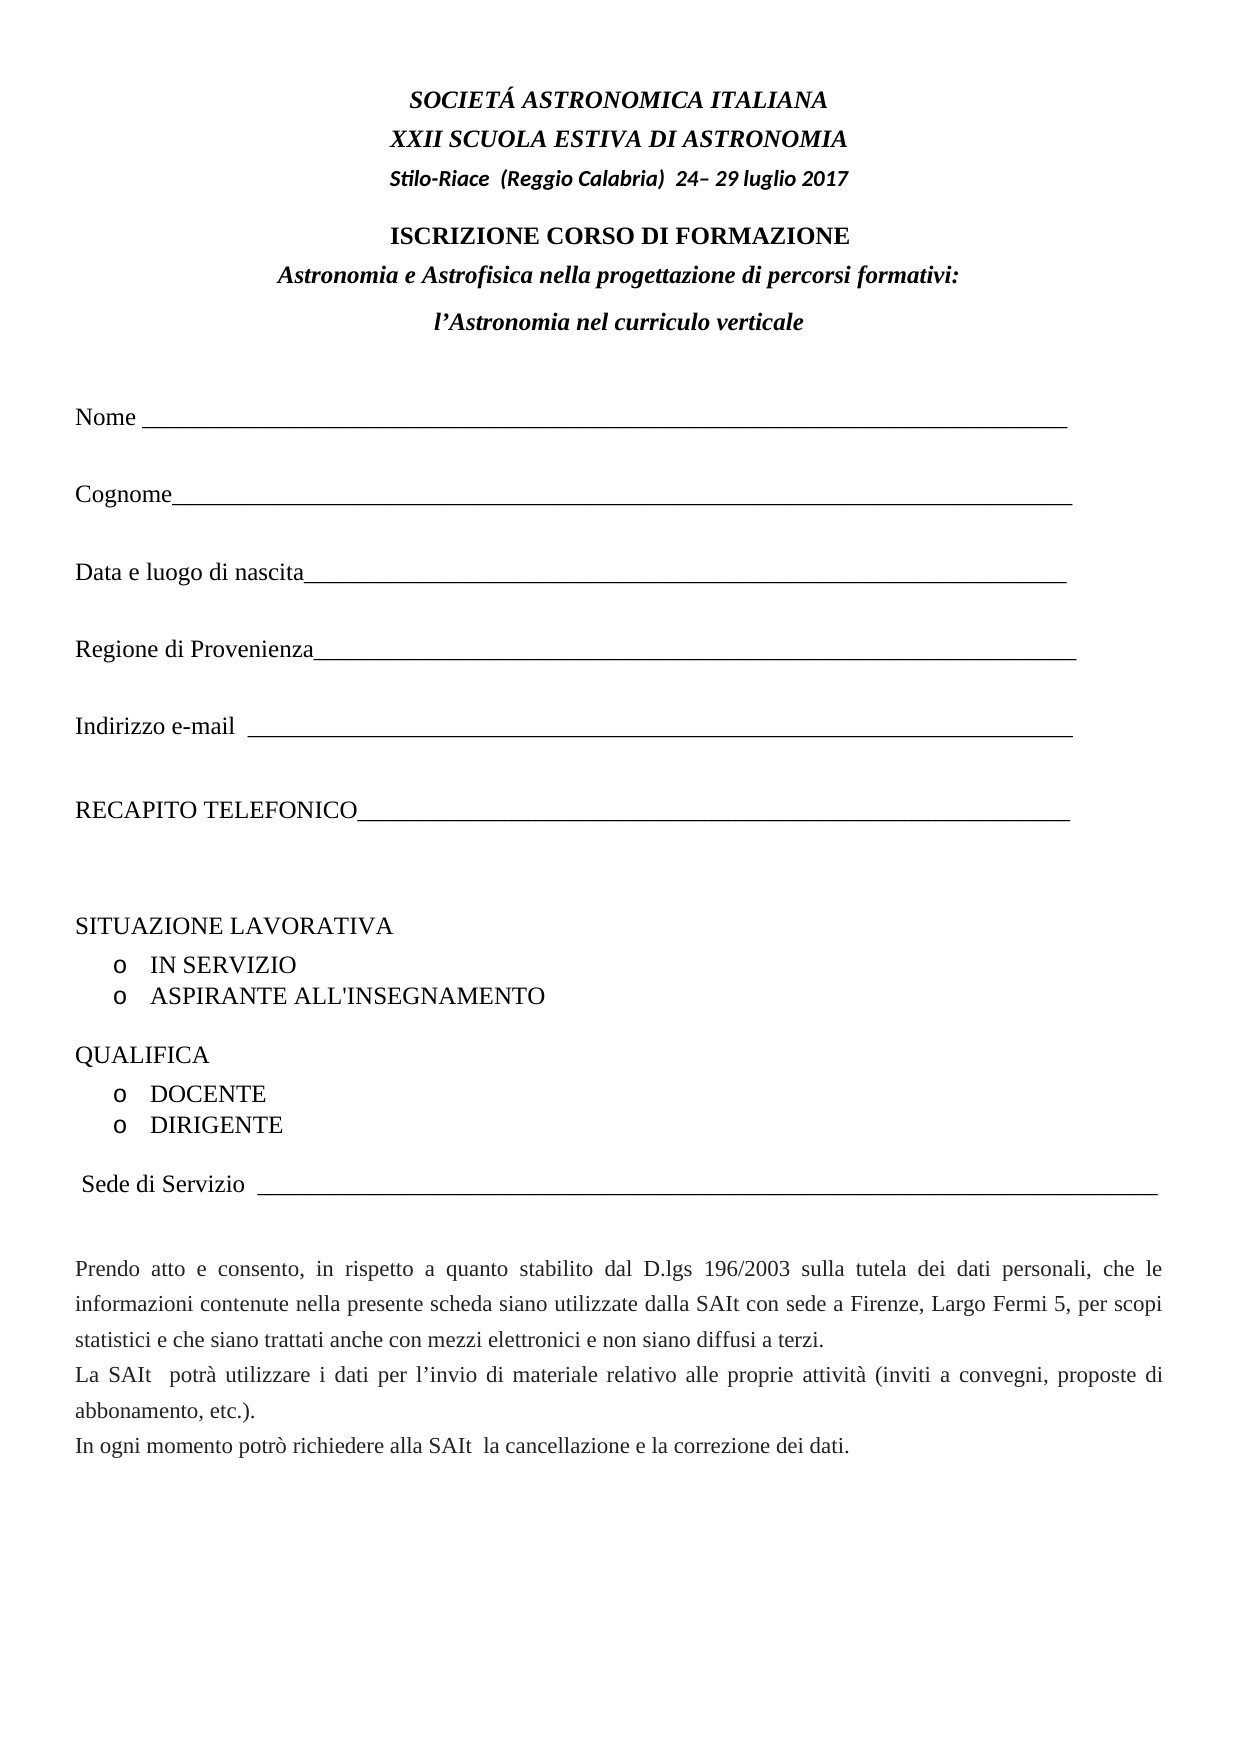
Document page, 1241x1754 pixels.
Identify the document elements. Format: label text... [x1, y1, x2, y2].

list IN SERVIZIO [112, 950, 1165, 981]
text Prendo atto e consento, in rispetto a quanto stabilito dal D.lgs 196/2003 sulla tutela dei dati personali, che le informazioni contenute nella presente scheda siano utilizzate dalla SAIt con sede a Firenze, Largo Fermi 5, per scopi statistici e che siano trattati anche con mezzi elettronici e non siano diffusi a terzi. [75, 1255, 1165, 1352]
text ISCRIZIONE CORSO DI FORMAZIONE [75, 221, 1165, 250]
text XXII SCUOLA ESTIVA DI ASTRONOMIA [75, 124, 1165, 153]
text Astronomia e Astrofisica nella progettazione di percorsi formativi: [75, 260, 1165, 288]
text l’Astronomia nel curriculo verticale [75, 307, 1165, 336]
text Cognome________________________________________________________________________ [75, 479, 1165, 508]
text QUALIFICA [75, 1040, 1165, 1069]
text SOCIETÁ ASTRONOMICA ITALIANA [75, 85, 1165, 114]
text La SAIt potrà utilizzare i dati per l’invio di materiale relativo alle proprie attività (inviti a convegni, proposte di abbonamento, etc.). [75, 1362, 1165, 1423]
text RECAPITO TELEFONICO_________________________________________________________ [75, 795, 1165, 824]
text Nome __________________________________________________________________________ [75, 402, 1165, 430]
text Indirizzo e-mail __________________________________________________________________ [75, 711, 1165, 739]
text Data e luogo di nascita_____________________________________________________________ [75, 557, 1165, 585]
text Regione di Provenienza_____________________________________________________________ [75, 634, 1165, 663]
text Stilo-Riace (Reggio Calabria) 24– 29 luglio 2017 [75, 164, 1165, 192]
list DIRIGENTE [112, 1110, 1165, 1141]
list ASPIRANTE ALL'INSEGNAMENTO [112, 981, 1165, 1012]
list DOCENTE [112, 1079, 1165, 1110]
text SITUAZIONE LAVORATIVA [75, 911, 1165, 940]
text In ogni momento potrò richiedere alla SAIt la cancellazione e la correzione dei dati. [75, 1433, 1165, 1459]
text Sede di Servizio ________________________________________________________________________ [75, 1169, 1165, 1197]
